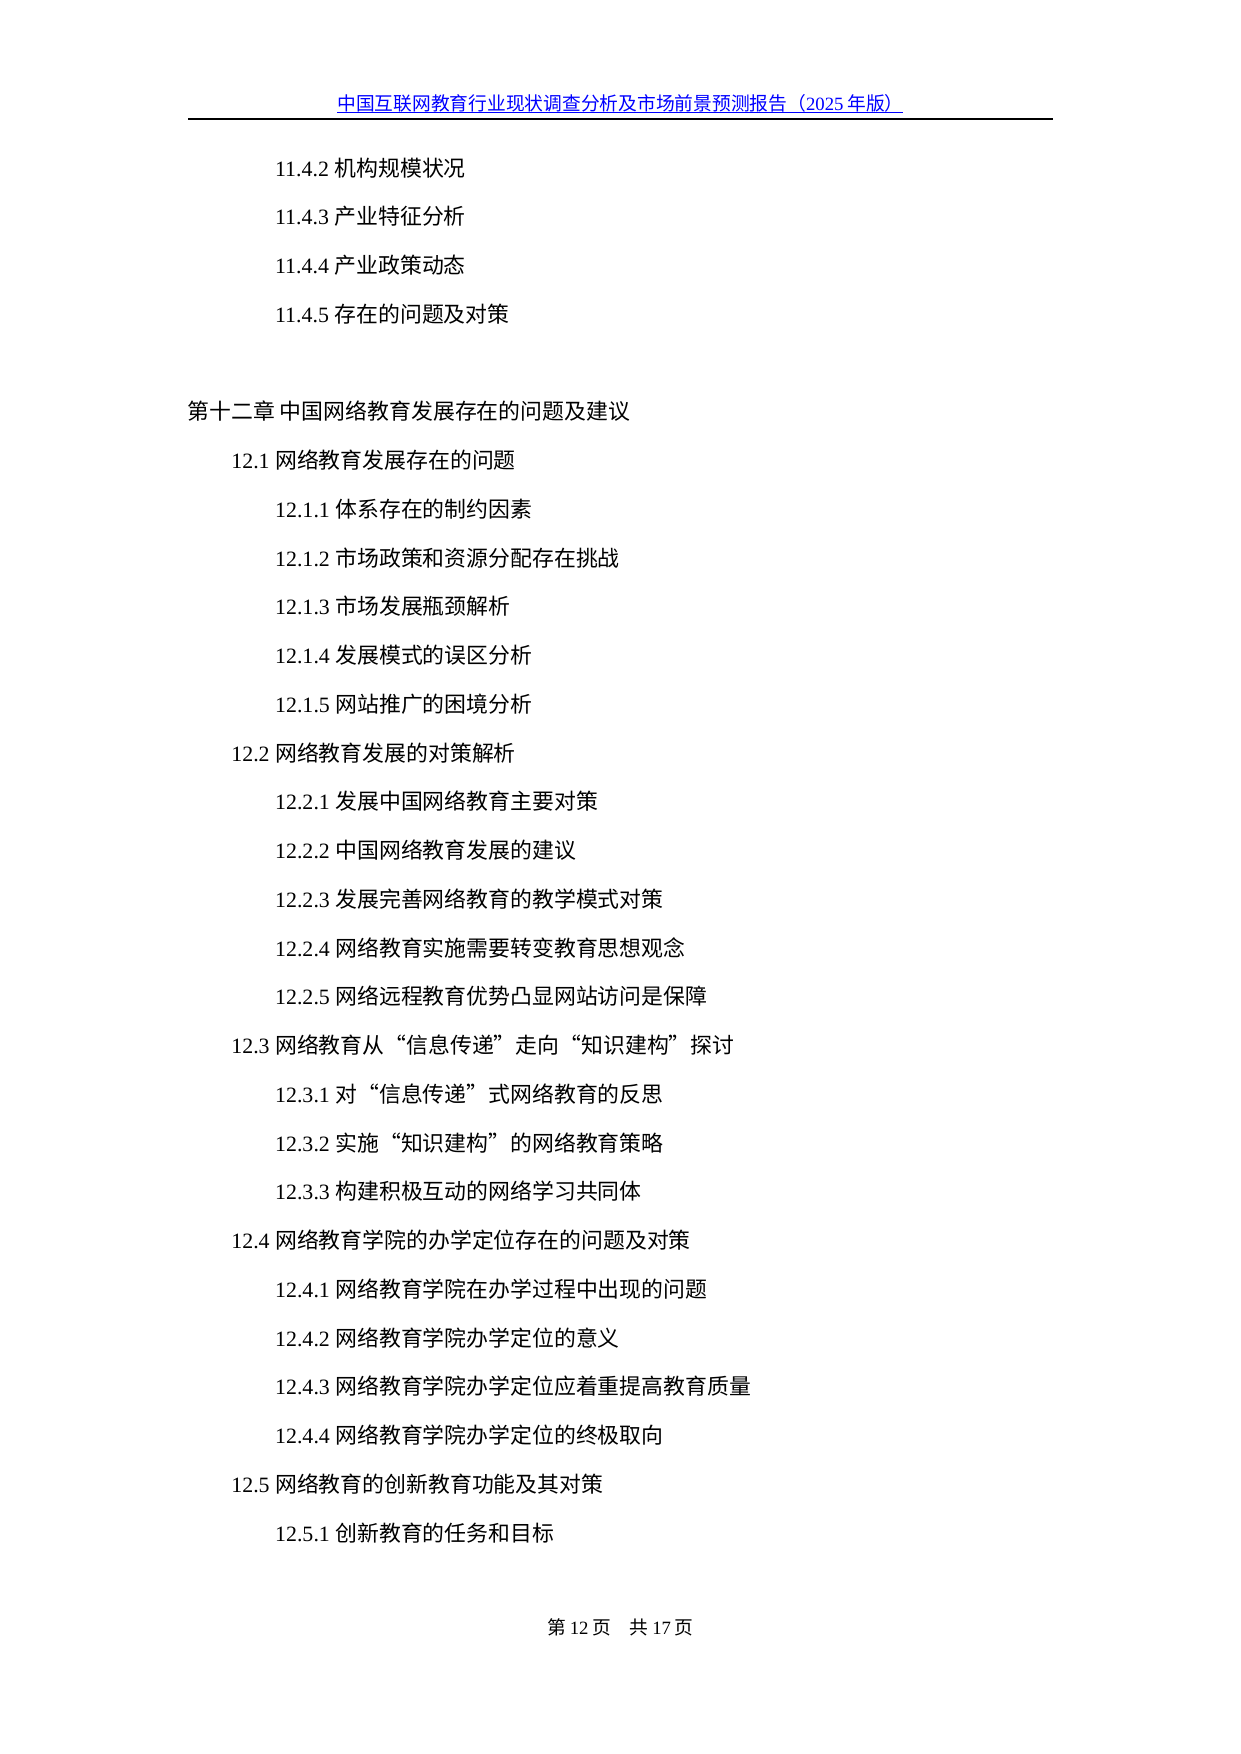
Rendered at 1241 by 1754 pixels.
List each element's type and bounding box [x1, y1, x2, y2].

text [187, 150, 1053, 1548]
